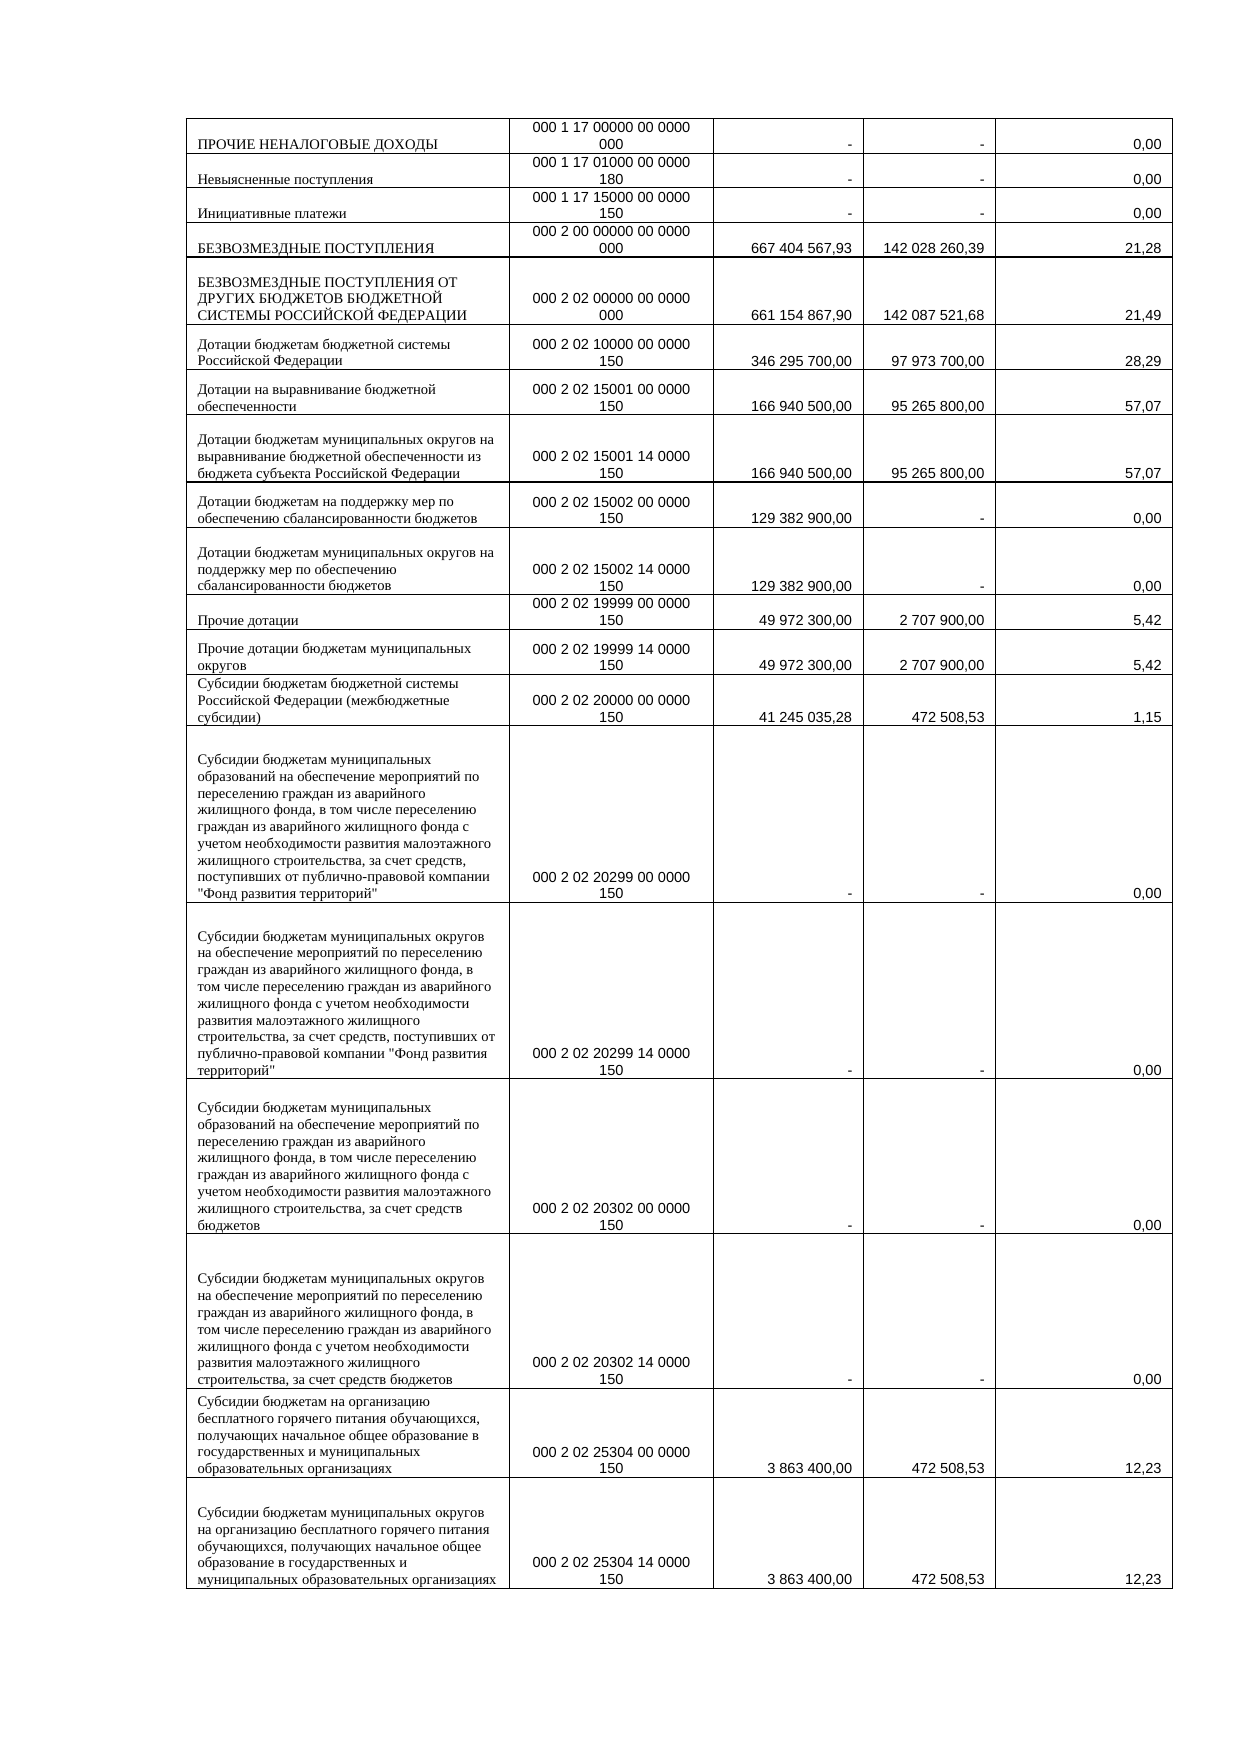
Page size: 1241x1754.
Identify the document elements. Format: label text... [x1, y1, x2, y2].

table_cell 000 2 02 15002 00 0000 150 [510, 483, 713, 527]
table_cell - [714, 119, 863, 153]
table_cell Дотации бюджетам на поддержку мер по обеспечению сбалансированности бюджетов [187, 483, 509, 527]
table_cell 661 154 867,90 [714, 258, 863, 324]
table_cell 000 2 02 20299 14 0000 150 [510, 903, 713, 1078]
table_cell 12,23 [996, 1389, 1172, 1477]
table_cell 142 028 260,39 [864, 223, 995, 256]
table_cell Дотации бюджетам муниципальных округов на выравнивание бюджетной обеспеченности из бюджета субъекта Российской Федерации [187, 415, 509, 481]
table_cell 667 404 567,93 [714, 223, 863, 256]
table_cell - [864, 528, 995, 594]
table_cell 000 2 02 19999 14 0000 150 [510, 630, 713, 674]
table_cell 166 940 500,00 [714, 415, 863, 481]
table_cell 95 265 800,00 [864, 415, 995, 481]
table_cell 0,00 [996, 1234, 1172, 1388]
table_cell 0,00 [996, 528, 1172, 594]
table_cell 472 508,53 [864, 1389, 995, 1477]
table_cell 0,00 [996, 726, 1172, 902]
table_cell 57,07 [996, 370, 1172, 414]
table_cell Прочие дотации [187, 595, 509, 628]
table_cell - [864, 154, 995, 187]
table_cell 97 973 700,00 [864, 325, 995, 369]
table_cell Субсидии бюджетам муниципальных округов на организацию бесплатного горячего питания обучающихся, получающих начальное общее образование в государственных и муниципальных образовательных организациях [187, 1478, 509, 1588]
table_cell - [714, 1234, 863, 1388]
table_cell 346 295 700,00 [714, 325, 863, 369]
table_cell Прочие дотации бюджетам муниципальных округов [187, 630, 509, 674]
table_cell Субсидии бюджетам бюджетной системы Российской Федерации (межбюджетные субсидии) [187, 675, 509, 725]
table_cell 0,00 [996, 483, 1172, 527]
table_cell 000 2 02 25304 14 0000 150 [510, 1478, 713, 1588]
table_cell 5,42 [996, 595, 1172, 628]
table_cell 49 972 300,00 [714, 630, 863, 674]
table_cell 000 2 02 25304 00 0000 150 [510, 1389, 713, 1477]
table_cell БЕЗВОЗМЕЗДНЫЕ ПОСТУПЛЕНИЯ ОТ ДРУГИХ БЮДЖЕТОВ БЮДЖЕТНОЙ СИСТЕМЫ РОССИЙСКОЙ ФЕДЕРАЦИИ [187, 258, 509, 324]
table_cell 57,07 [996, 415, 1172, 481]
table_cell 000 1 17 00000 00 0000 000 [510, 119, 713, 153]
table_cell Субсидии бюджетам муниципальных образований на обеспечение мероприятий по переселению граждан из аварийного жилищного фонда, в том числе переселению граждан из аварийного жилищного фонда с учетом необходимости развития малоэтажного жилищного строительства, за счет средств, поступивших от публично-правовой компании "Фонд развития территорий" [187, 726, 509, 902]
table_cell 000 2 02 10000 00 0000 150 [510, 325, 713, 369]
table_cell 3 863 400,00 [714, 1389, 863, 1477]
table_cell 5,42 [996, 630, 1172, 674]
table_cell 12,23 [996, 1478, 1172, 1588]
table_cell 000 2 02 00000 00 0000 000 [510, 258, 713, 324]
table_cell 1,15 [996, 675, 1172, 725]
table_cell 0,00 [996, 1079, 1172, 1233]
table_cell 0,00 [996, 903, 1172, 1078]
table_cell Субсидии бюджетам муниципальных округов на обеспечение мероприятий по переселению граждан из аварийного жилищного фонда, в том числе переселению граждан из аварийного жилищного фонда с учетом необходимости развития малоэтажного жилищного строительства, за счет средств, поступивших от публично-правовой компании "Фонд развития территорий" [187, 903, 509, 1078]
table_cell Инициативные платежи [187, 188, 509, 222]
table_cell 000 2 02 15002 14 0000 150 [510, 528, 713, 594]
table_cell - [714, 726, 863, 902]
table_cell 000 2 02 20000 00 0000 150 [510, 675, 713, 725]
table_cell 000 2 02 20302 14 0000 150 [510, 1234, 713, 1388]
table_cell - [714, 903, 863, 1078]
table_cell Дотации бюджетам муниципальных округов на поддержку мер по обеспечению сбалансированности бюджетов [187, 528, 509, 594]
table_cell ПРОЧИЕ НЕНАЛОГОВЫЕ ДОХОДЫ [187, 119, 509, 153]
table_cell - [864, 903, 995, 1078]
table_cell - [864, 188, 995, 222]
table_cell 21,49 [996, 258, 1172, 324]
table_cell 472 508,53 [864, 1478, 995, 1588]
table_cell 000 2 02 20299 00 0000 150 [510, 726, 713, 902]
table_cell - [714, 1079, 863, 1233]
table_cell - [864, 726, 995, 902]
table_cell 000 2 02 19999 00 0000 150 [510, 595, 713, 628]
table_cell Дотации бюджетам бюджетной системы Российской Федерации [187, 325, 509, 369]
table_cell 2 707 900,00 [864, 630, 995, 674]
table_cell - [864, 1079, 995, 1233]
table_cell 2 707 900,00 [864, 595, 995, 628]
table_cell 000 2 02 15001 14 0000 150 [510, 415, 713, 481]
table_cell 95 265 800,00 [864, 370, 995, 414]
table_cell - [714, 188, 863, 222]
table_cell 0,00 [996, 119, 1172, 153]
table_cell 000 1 17 01000 00 0000 180 [510, 154, 713, 187]
table_cell 129 382 900,00 [714, 483, 863, 527]
table_cell 129 382 900,00 [714, 528, 863, 594]
table_cell - [714, 154, 863, 187]
table_cell 0,00 [996, 188, 1172, 222]
table_cell - [864, 119, 995, 153]
table_cell 000 1 17 15000 00 0000 150 [510, 188, 713, 222]
table_cell 21,28 [996, 223, 1172, 256]
table_cell Невыясненные поступления [187, 154, 509, 187]
table_cell - [864, 1234, 995, 1388]
table_cell Субсидии бюджетам муниципальных образований на обеспечение мероприятий по переселению граждан из аварийного жилищного фонда, в том числе переселению граждан из аварийного жилищного фонда с учетом необходимости развития малоэтажного жилищного строительства, за счет средств бюджетов [187, 1079, 509, 1233]
table_cell 3 863 400,00 [714, 1478, 863, 1588]
table_cell 142 087 521,68 [864, 258, 995, 324]
table_cell 41 245 035,28 [714, 675, 863, 725]
table_cell 0,00 [996, 154, 1172, 187]
table_cell Субсидии бюджетам муниципальных округов на обеспечение мероприятий по переселению граждан из аварийного жилищного фонда, в том числе переселению граждан из аварийного жилищного фонда с учетом необходимости развития малоэтажного жилищного строительства, за счет средств бюджетов [187, 1234, 509, 1388]
table_cell 000 2 02 20302 00 0000 150 [510, 1079, 713, 1233]
table_cell 28,29 [996, 325, 1172, 369]
table_cell Дотации на выравнивание бюджетной обеспеченности [187, 370, 509, 414]
table_cell 49 972 300,00 [714, 595, 863, 628]
table_cell БЕЗВОЗМЕЗДНЫЕ ПОСТУПЛЕНИЯ [187, 223, 509, 256]
table_cell Субсидии бюджетам на организацию бесплатного горячего питания обучающихся, получающих начальное общее образование в государственных и муниципальных образовательных организациях [187, 1389, 509, 1477]
table_cell 000 2 02 15001 00 0000 150 [510, 370, 713, 414]
table_cell 000 2 00 00000 00 0000 000 [510, 223, 713, 256]
table_cell 166 940 500,00 [714, 370, 863, 414]
table_cell 472 508,53 [864, 675, 995, 725]
table_cell - [864, 483, 995, 527]
